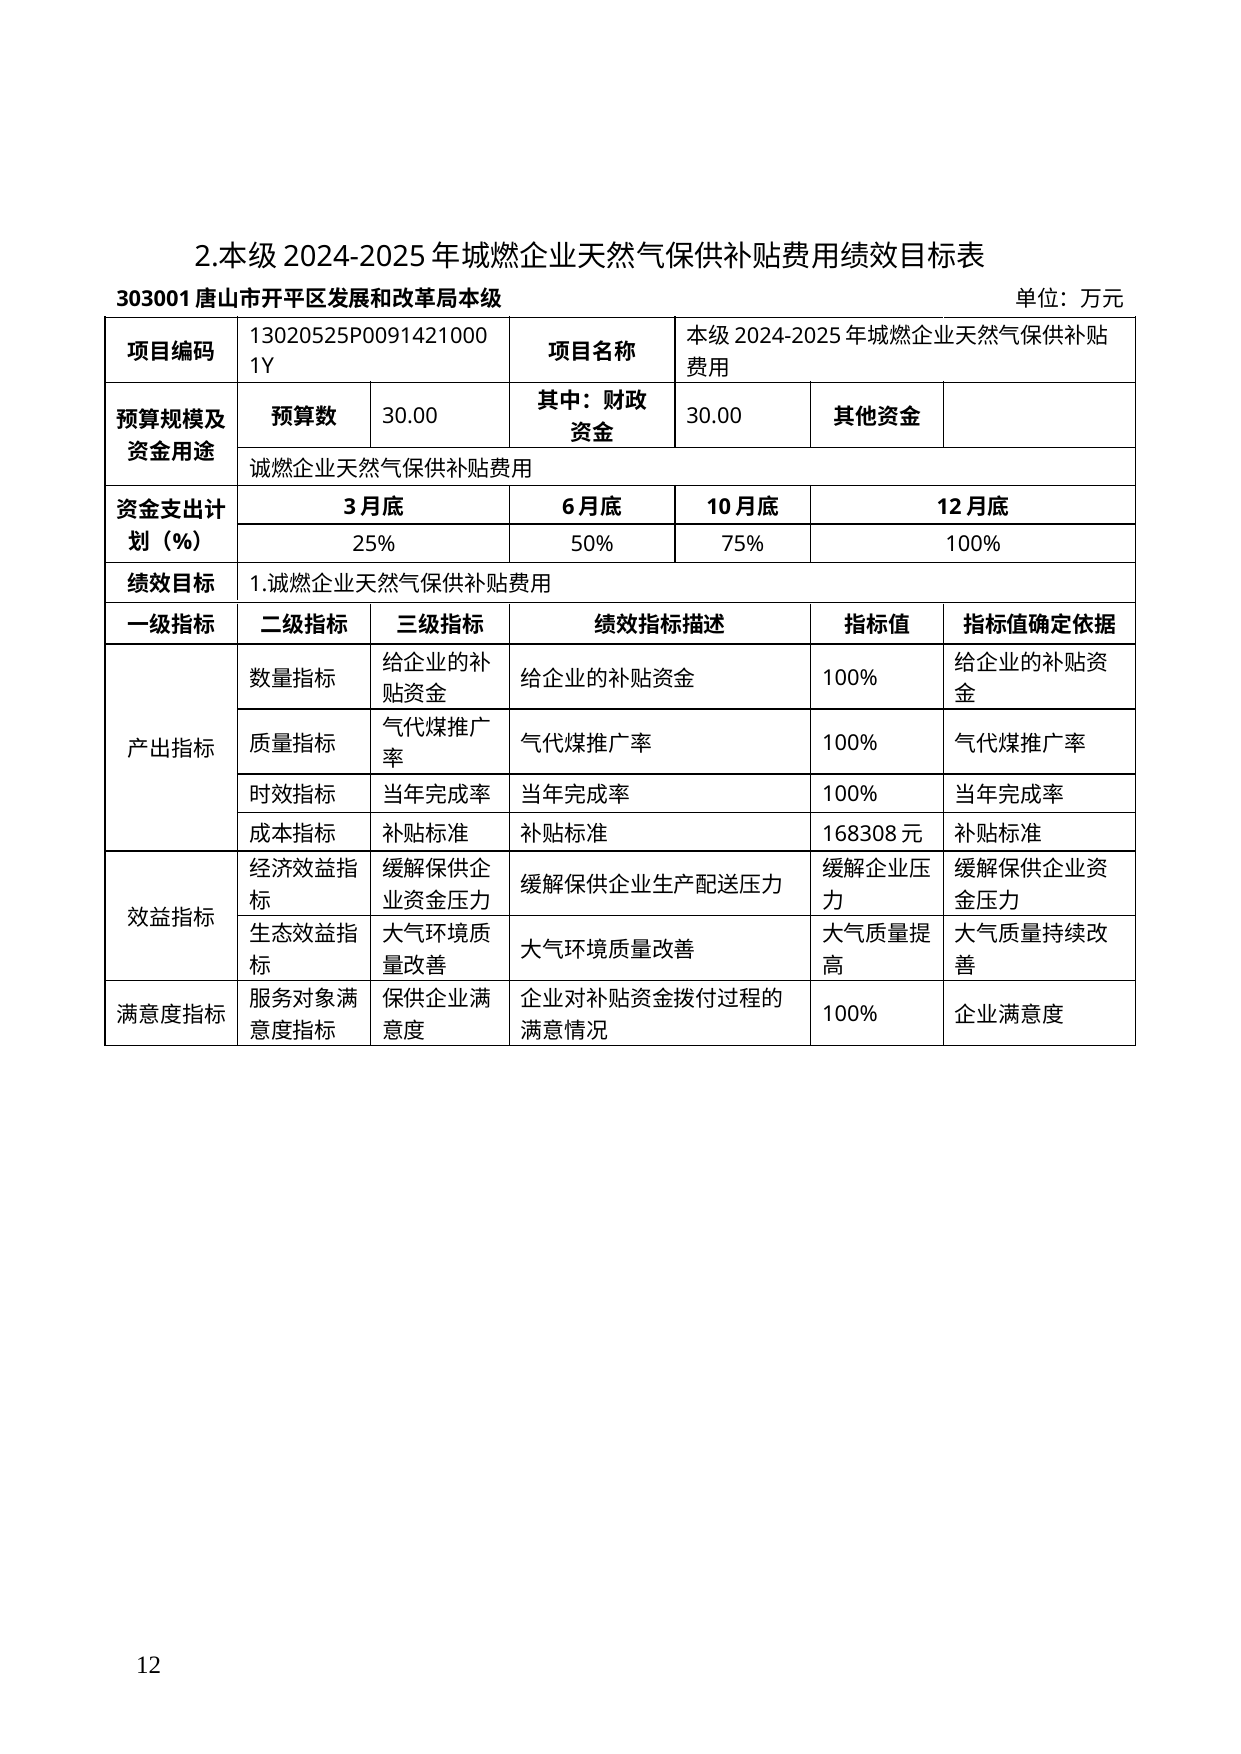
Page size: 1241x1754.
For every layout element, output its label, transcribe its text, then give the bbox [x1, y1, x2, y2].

table_cell 100% [811, 775, 943, 811]
table_cell 时效指标 [238, 775, 370, 811]
table_cell 保供企业满意度 [371, 981, 509, 1044]
table_cell 本级2024-2025年城燃企业天然气保供补贴费用 [676, 318, 1135, 381]
table_cell 100% [811, 525, 1135, 562]
table_cell 6月底 [510, 486, 674, 523]
table_cell 大气质量持续改善 [944, 916, 1135, 980]
table_cell 企业对补贴资金拨付过程的满意情况 [510, 981, 810, 1044]
table_cell 气代煤推广率 [371, 710, 509, 773]
table_cell 补贴标准 [510, 813, 810, 850]
table_cell 生态效益指标 [238, 916, 370, 980]
table_cell 服务对象满意度指标 [238, 981, 370, 1044]
table_cell 100% [811, 981, 943, 1044]
table_cell 100% [811, 645, 943, 708]
table_cell 效益指标 [106, 852, 237, 980]
text 2.本级2024-2025年城燃企业天然气保供补贴费用绩效目标表 [136, 235, 1104, 275]
table_cell 大气环境质量改善 [371, 916, 509, 980]
table_cell 给企业的补贴资金 [371, 645, 509, 708]
table_cell 其他资金 [811, 383, 943, 446]
table_cell 75% [676, 525, 810, 562]
table_header 三级指标 [371, 603, 509, 643]
table_cell 企业满意度 [944, 981, 1135, 1044]
table_cell 绩效目标 [106, 563, 237, 600]
table_cell 缓解保供企业资金压力 [371, 852, 509, 915]
table_header 单位：万元 [944, 277, 1135, 316]
table_cell 补贴标准 [944, 813, 1135, 850]
table_cell 当年完成率 [944, 775, 1135, 811]
table_header 指标值 [811, 603, 943, 643]
table_cell 当年完成率 [371, 775, 509, 811]
table_cell 当年完成率 [510, 775, 810, 811]
table_cell 经济效益指标 [238, 852, 370, 915]
table_cell 给企业的补贴资金 [944, 645, 1135, 708]
table_cell 缓解保供企业生产配送压力 [510, 852, 810, 915]
table_cell 预算规模及资金用途 [106, 383, 237, 485]
table_cell 3月底 [238, 486, 509, 523]
table_header 一级指标 [106, 603, 237, 643]
table_header 绩效指标描述 [510, 603, 810, 643]
table_cell 30.00 [676, 383, 810, 446]
table_cell 产出指标 [106, 645, 237, 850]
table_cell 成本指标 [238, 813, 370, 850]
table_header 303001唐山市开平区发展和改革局本级 [106, 277, 943, 316]
table_cell 质量指标 [238, 710, 370, 773]
table_cell 预算数 [238, 383, 370, 446]
table_cell [944, 383, 1135, 446]
table_cell 项目编码 [106, 318, 237, 381]
table_cell 气代煤推广率 [944, 710, 1135, 773]
table_cell 补贴标准 [371, 813, 509, 850]
table_cell 数量指标 [238, 645, 370, 708]
table_cell 25% [238, 525, 509, 562]
table_cell 给企业的补贴资金 [510, 645, 810, 708]
table_cell 诚燃企业天然气保供补贴费用 [238, 448, 1135, 485]
table_cell 满意度指标 [106, 981, 237, 1044]
table_cell 168308元 [811, 813, 943, 850]
table_cell 10月底 [676, 486, 810, 523]
table_header 二级指标 [238, 603, 370, 643]
table_cell 12月底 [811, 486, 1135, 523]
table_cell 缓解企业压力 [811, 852, 943, 915]
table_cell 项目名称 [510, 318, 674, 381]
table_cell 大气质量提高 [811, 916, 943, 980]
table_cell 气代煤推广率 [510, 710, 810, 773]
table_cell 大气环境质量改善 [510, 916, 810, 980]
table_cell 30.00 [371, 383, 509, 446]
table_cell 50% [510, 525, 674, 562]
table_cell 13020525P00914210001Y [238, 318, 509, 381]
table_cell 其中：财政 资金 [510, 383, 674, 446]
table_cell 1.诚燃企业天然气保供补贴费用 [238, 563, 1135, 600]
table_cell 100% [811, 710, 943, 773]
table_cell 缓解保供企业资金压力 [944, 852, 1135, 915]
table_cell 资金支出计划（%） [106, 486, 237, 562]
table_header 指标值确定依据 [944, 603, 1135, 643]
